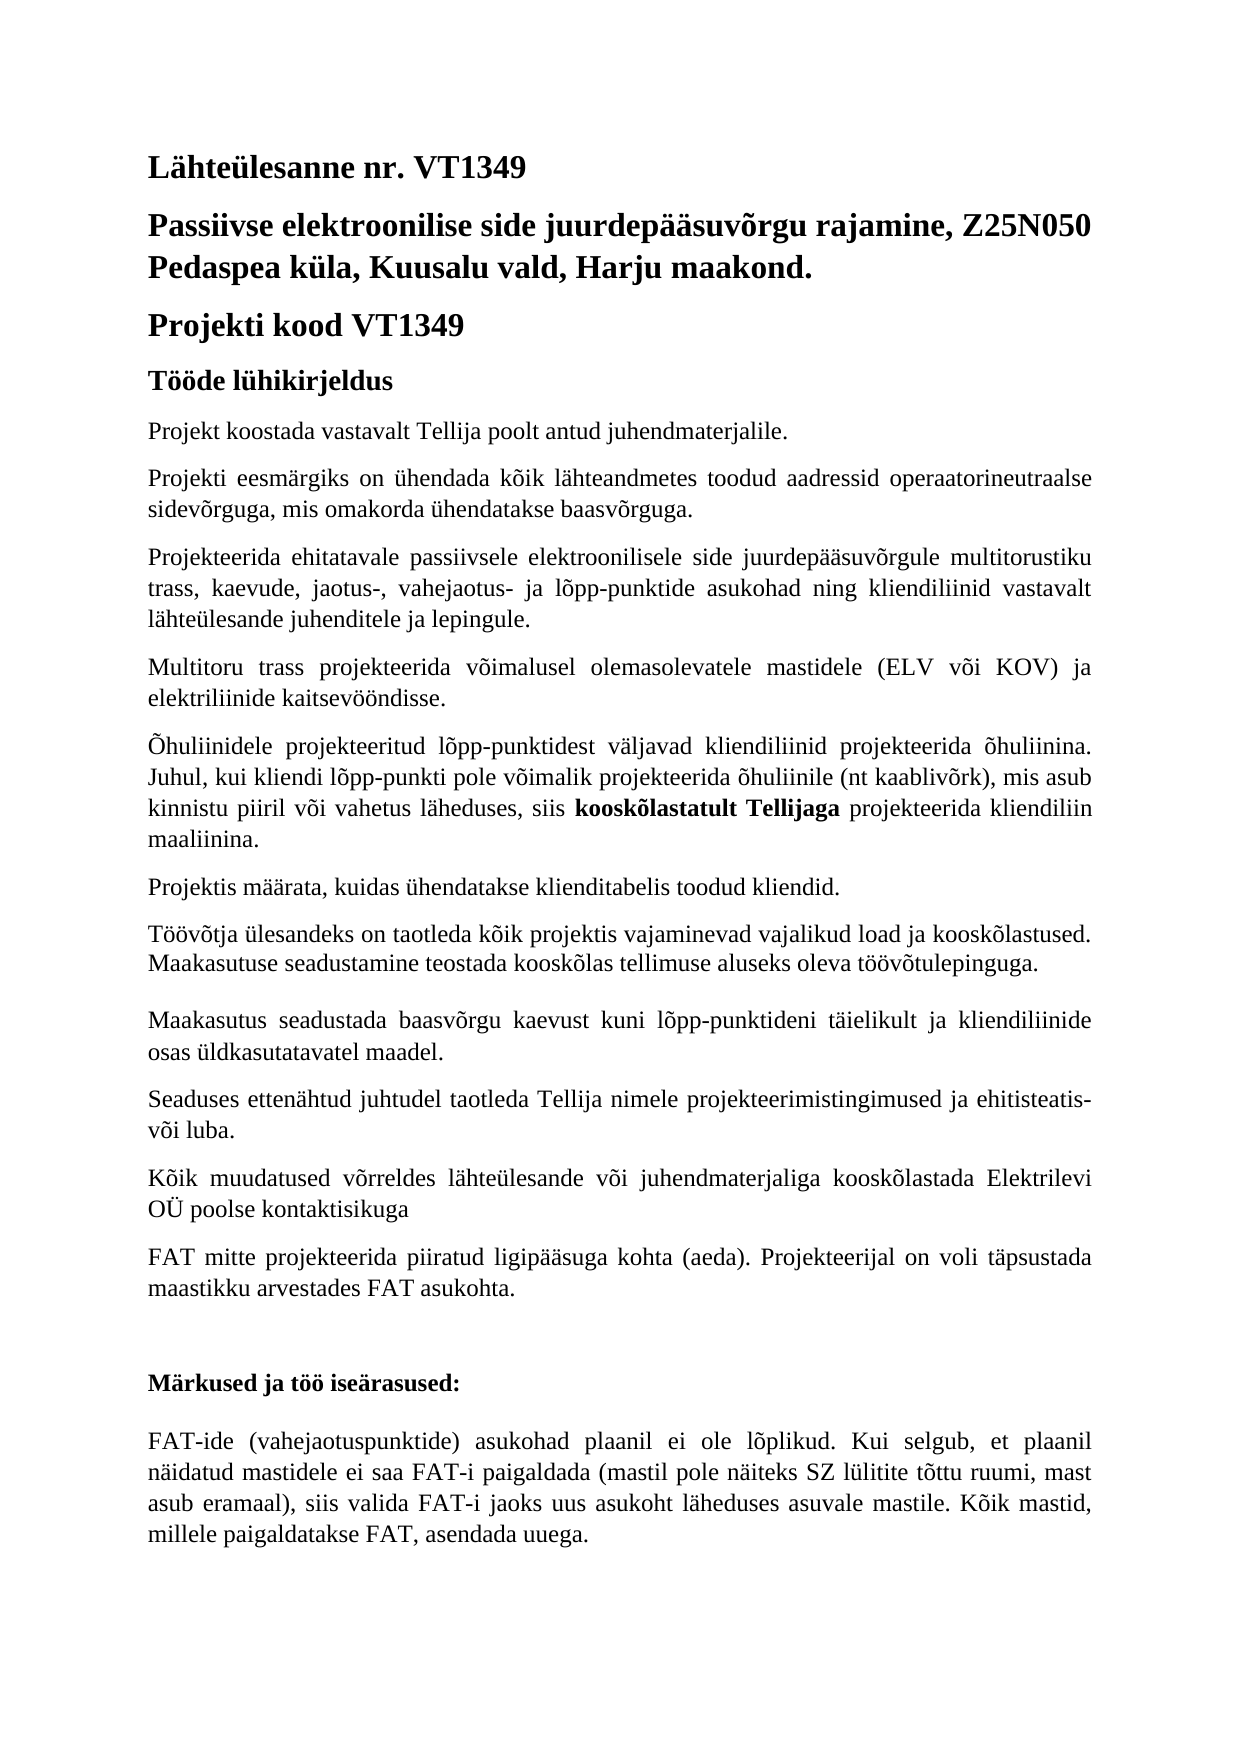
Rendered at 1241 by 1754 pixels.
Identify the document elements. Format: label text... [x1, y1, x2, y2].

text Märkused ja töö iseärasused: [148, 1368, 1093, 1397]
text Kõik muudatused võrreldes lähteülesande või juhendmaterjaliga kooskõlastada Elektrilevi OÜ poolse kontaktisikuga [148, 1163, 1093, 1223]
text Maakasutus seadustada baasvõrgu kaevust kuni lõpp-punktideni täielikult ja kliendiliinide osas üldkasutatavatel maadel. [148, 1006, 1093, 1065]
text Projekti kood VT1349 [148, 305, 1093, 343]
text Õhuliinidele projekteeritud lõpp-punktidest väljavad kliendiliinid projekteerida õhuliinina. Juhul, kui kliendi lõpp-punkti pole võimalik projekteerida õhuliinile (nt kaablivõrk), mis asub kinnistu piiril või vahetus läheduses, siis kooskõlastatult Tellijaga projekteerida kliendiliin maaliinina. [148, 731, 1093, 853]
text Projekt koostada vastavalt Tellija poolt antud juhendmaterjalile. [148, 416, 1093, 444]
text Projekti eesmärgiks on ühendada kõik lähteandmetes toodud aadressid operaatorineutraalse sidevõrguga, mis omakorda ühendatakse baasvõrguga. [148, 463, 1093, 523]
text Lähteülesanne nr. VT1349 [148, 148, 1093, 186]
text Projekteerida ehitatavale passiivsele elektroonilisele side juurdepääsuvõrgule multitorustiku trass, kaevude, jaotus-, vahejaotus- ja lõpp-punktide asukohad ning kliendiliinid vastavalt lähteülesande juhenditele ja lepingule. [148, 542, 1093, 633]
text Passiivse elektroonilise side juurdepääsuvõrgu rajamine, Z25N050 Pedaspea küla, Kuusalu vald, Harju maakond. [148, 206, 1093, 285]
text Multitoru trass projekteerida võimalusel olemasolevatele mastidele (ELV või KOV) ja elektriliinide kaitsevööndisse. [148, 652, 1093, 712]
text Töövõtja ülesandeks on taotleda kõik projektis vajaminevad vajalikud load ja kooskõlastused. Maakasutuse seadustamine teostada kooskõlas tellimuse aluseks oleva töövõtulepinguga. [148, 919, 1093, 977]
text FAT-ide (vahejaotuspunktide) asukohad plaanil ei ole lõplikud. Kui selgub, et plaanil näidatud mastidele ei saa FAT-i paigaldada (mastil pole näiteks SZ lülitite tõttu ruumi, mast asub eramaal), siis valida FAT-i jaoks uus asukoht läheduses asuvale mastile. Kõik mastid, millele paigaldatakse FAT, asendada uuega. [148, 1426, 1093, 1548]
text Tööde lühikirjeldus [148, 363, 1093, 397]
text Projektis määrata, kuidas ühendatakse klienditabelis toodud kliendid. [148, 872, 1093, 900]
text FAT mitte projekteerida piiratud ligipääsuga kohta (aeda). Projekteerijal on voli täpsustada maastikku arvestades FAT asukohta. [148, 1242, 1093, 1302]
text Seaduses ettenähtud juhtudel taotleda Tellija nimele projekteerimistingimused ja ehitisteatis- või luba. [148, 1084, 1093, 1144]
